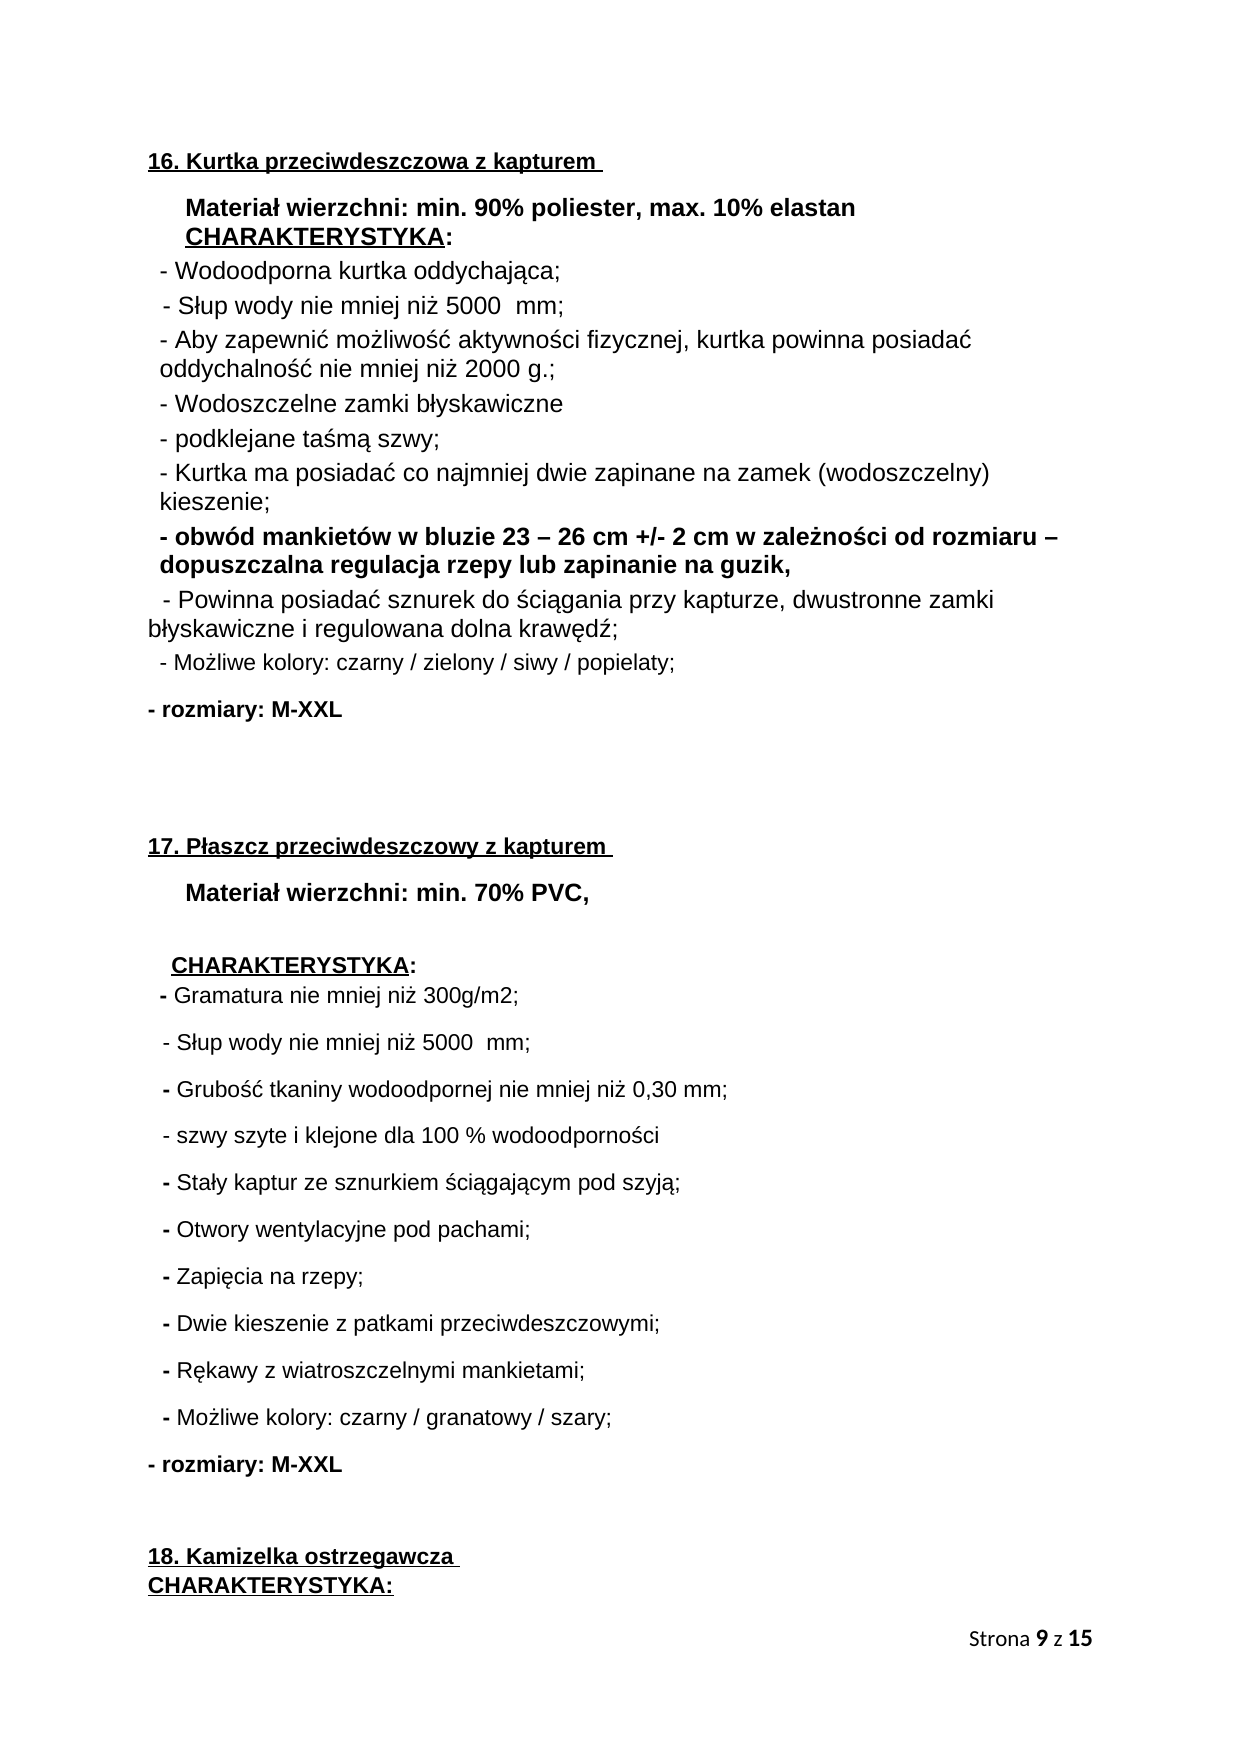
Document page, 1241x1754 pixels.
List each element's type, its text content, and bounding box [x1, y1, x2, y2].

text - Słup wody nie mniej niż 5000 mm; [162, 1029, 1093, 1055]
text - Wodoszczelne zamki błyskawiczne [159, 389, 1093, 418]
text - Aby zapewnić możliwość aktywności fizycznej, kurtka powinna posiadać oddychalność nie mniej niż 2000 g.; [159, 326, 1093, 383]
text - szwy szyte i klejone dla 100 % wodoodporności [162, 1122, 1093, 1149]
text 16. Kurtka przeciwdeszczowa z kapturem [148, 148, 1093, 174]
text - Grubość tkaniny wodoodpornej nie mniej niż 0,30 mm; [162, 1076, 1093, 1102]
text - Otwory wentylacyjne pod pachami; [162, 1216, 1093, 1242]
text - Możliwe kolory: czarny / granatowy / szary; [162, 1404, 1093, 1430]
text CHARAKTERYSTYKA: - Gramatura nie mniej niż 300g/m2; [159, 952, 1093, 1008]
subtitle CHARAKTERYSTYKA: [185, 221, 1093, 250]
text - Zapięcia na rzepy; [162, 1263, 1093, 1289]
subtitle Materiał wierzchni: min. 70% PVC, [185, 878, 1093, 906]
text - Słup wody nie mniej niż 5000 mm; [162, 291, 1093, 319]
text - Powinna posiadać sznurek do ściągania przy kapturze, dwustronne zamki błyskawiczne i regulowana dolna krawędź; [148, 585, 1093, 643]
text - Możliwe kolory: czarny / zielony / siwy / popielaty; [159, 649, 1093, 675]
text - rozmiary: M-XXL [148, 696, 1093, 722]
text - rozmiary: M-XXL [148, 1451, 1093, 1477]
text - Dwie kieszenie z patkami przeciwdeszczowymi; [162, 1310, 1093, 1336]
text 17. Płaszcz przeciwdeszczowy z kapturem [148, 833, 1093, 859]
text - Rękawy z wiatroszczelnymi mankietami; [162, 1357, 1093, 1383]
text - Stały kaptur ze sznurkiem ściągającym pod szyją; [162, 1169, 1093, 1196]
subtitle Materiał wierzchni: min. 90% poliester, max. 10% elastan [185, 193, 1093, 221]
text 18. Kamizelka ostrzegawcza CHARAKTERYSTYKA: [148, 1543, 1093, 1598]
text - podklejane taśmą szwy; [159, 424, 1093, 452]
text - obwód mankietów w bluzie 23 – 26 cm +/- 2 cm w zależności od rozmiaru – dopuszczalna regulacja rzepy lub zapinanie na guzik, [159, 522, 1093, 579]
text - Kurtka ma posiadać co najmniej dwie zapinane na zamek (wodoszczelny) kieszenie; [159, 458, 1093, 516]
text - Wodoodporna kurtka oddychająca; [159, 256, 1093, 285]
